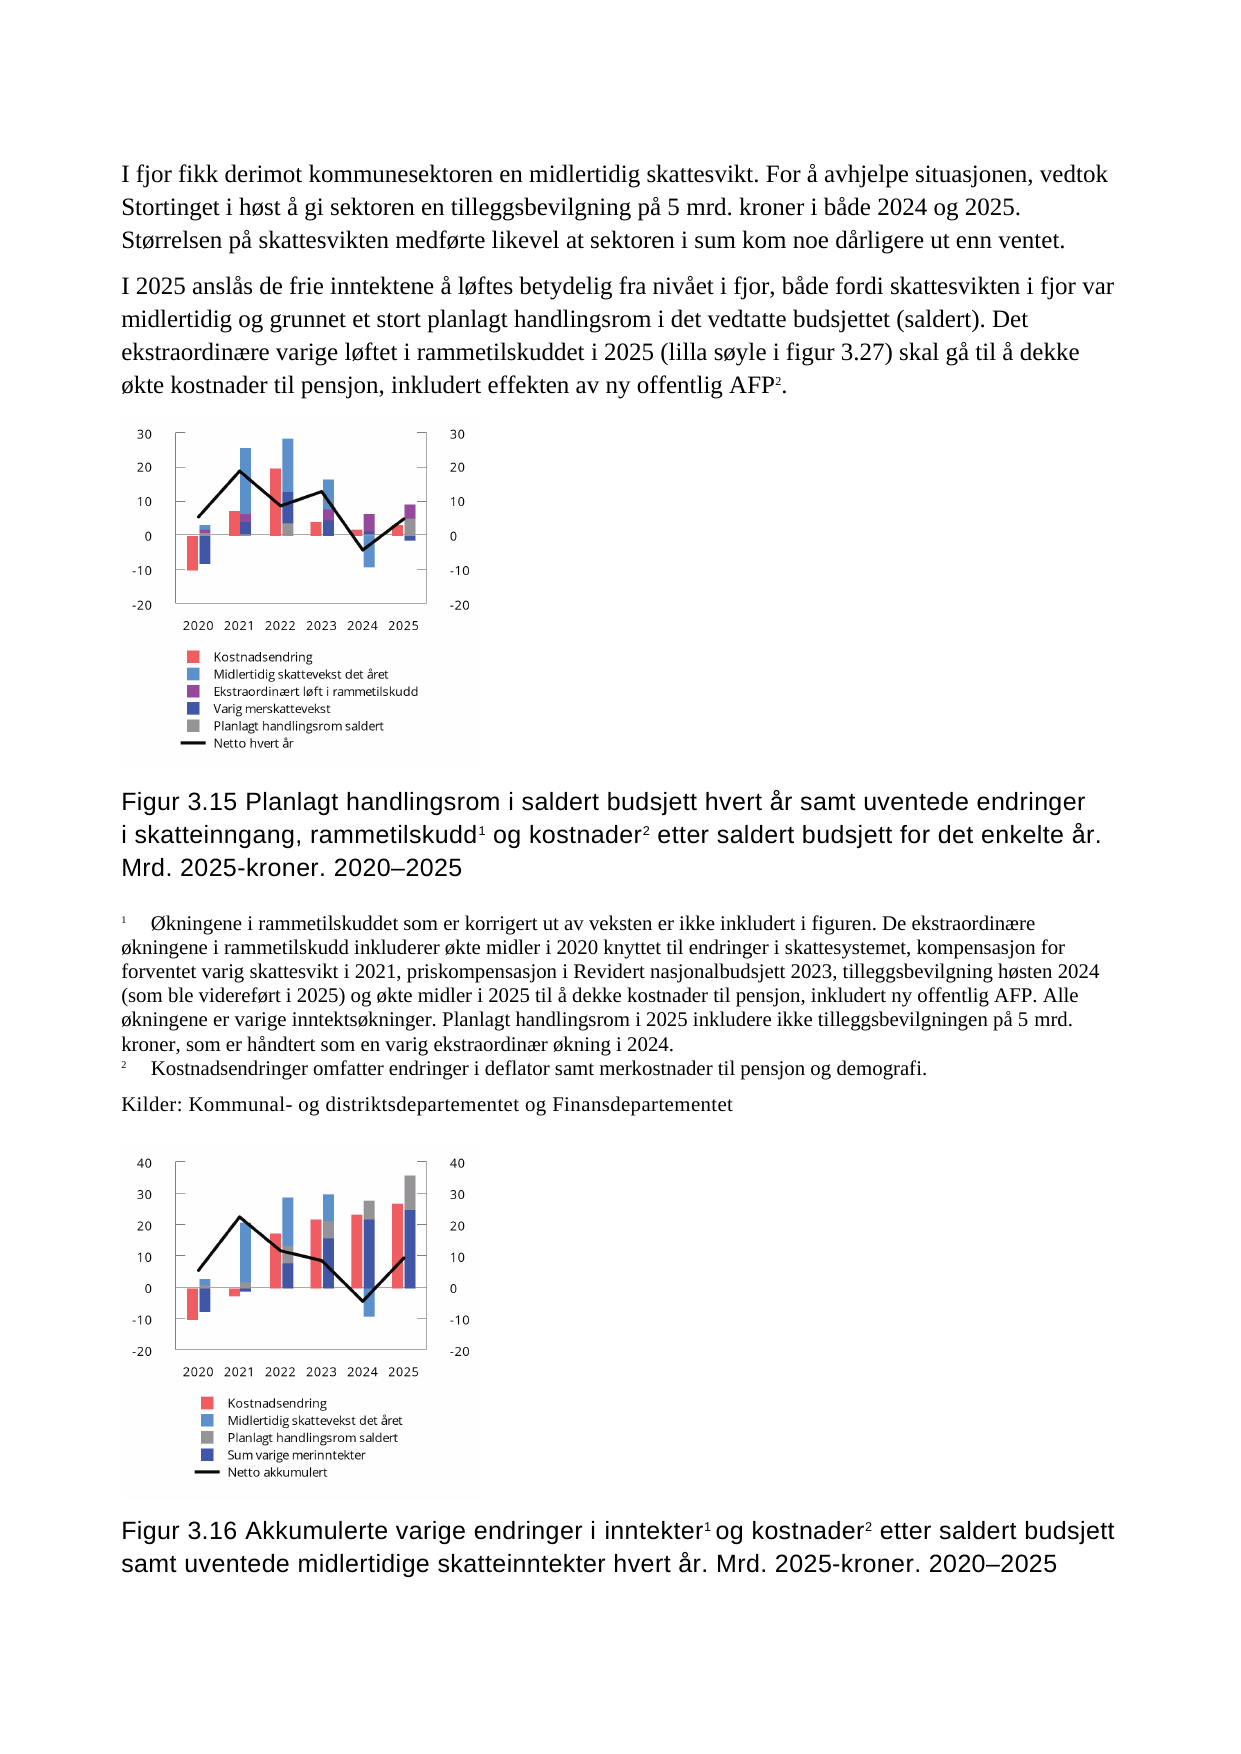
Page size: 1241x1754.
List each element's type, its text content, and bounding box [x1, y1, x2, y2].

text 2 Kostnadsendringer omfatter endringer i deflator samt merkostnader til pensjon og demografi. [121, 1056, 1119, 1079]
text I 2025 anslås de frie inntektene å løftes betydelig fra nivået i fjor, både fordi skattesvikten i fjor var midlertidig og grunnet et stort planlagt handlingsrom i det vedtatte budsjettet (saldert). Det ekstraordinære varige løftet i rammetilskuddet i 2025 (lilla søyle i figur 3.27) skal gå til å dekke økte kostnader til pensjon, inkludert effekten av ny offentlig AFP2. [121, 271, 1119, 399]
text I fjor fikk derimot kommunesektoren en midlertidig skattesvikt. For å avhjelpe situasjonen, vedtok Stortinget i høst å gi sektoren en tilleggsbevilgning på 5 mrd. kroner i både 2024 og 2025. Størrelsen på skattesvikten medførte likevel at sektoren i sum kom noe dårligere ut enn ventet. [121, 159, 1119, 254]
picture [121, 415, 481, 771]
text Kilder: Kommunal- og distriktsdepartementet og Finansdepartementet [121, 1092, 1119, 1116]
picture [121, 1144, 481, 1500]
text Planlagt handlingsrom i saldert budsjett hvert år samt uventede endringer i skatteinngang, rammetilskudd1 og kostnader2 etter saldert budsjett for det enkelte år. Mrd. 2025-kroner. 2020–2025 [121, 787, 1119, 882]
text 1 Økningene i rammetilskuddet som er korrigert ut av veksten er ikke inkludert i figuren. De ekstraordinære økningene i rammetilskudd inkluderer økte midler i 2020 knyttet til endringer i skattesystemet, kompensasjon for forventet varig skattesvikt i 2021, priskompensasjon i Revidert nasjonalbudsjett 2023, tilleggsbevilgning høsten 2024 (som ble videreført i 2025) og økte midler i 2025 til å dekke kostnader til pensjon, inkludert ny offentlig AFP. Alle økningene er varige inntektsøkninger. Planlagt handlingsrom i 2025 inkludere ikke tilleggsbevilgningen på 5 mrd. kroner, som er håndtert som en varig ekstraordinær økning i 2024. [121, 911, 1119, 1056]
text Akkumulerte varige endringer i inntekter1 og kostnader2 etter saldert budsjett samt uventede midlertidige skatteinntekter hvert år. Mrd. 2025-kroner. 2020–2025 [121, 1516, 1119, 1578]
